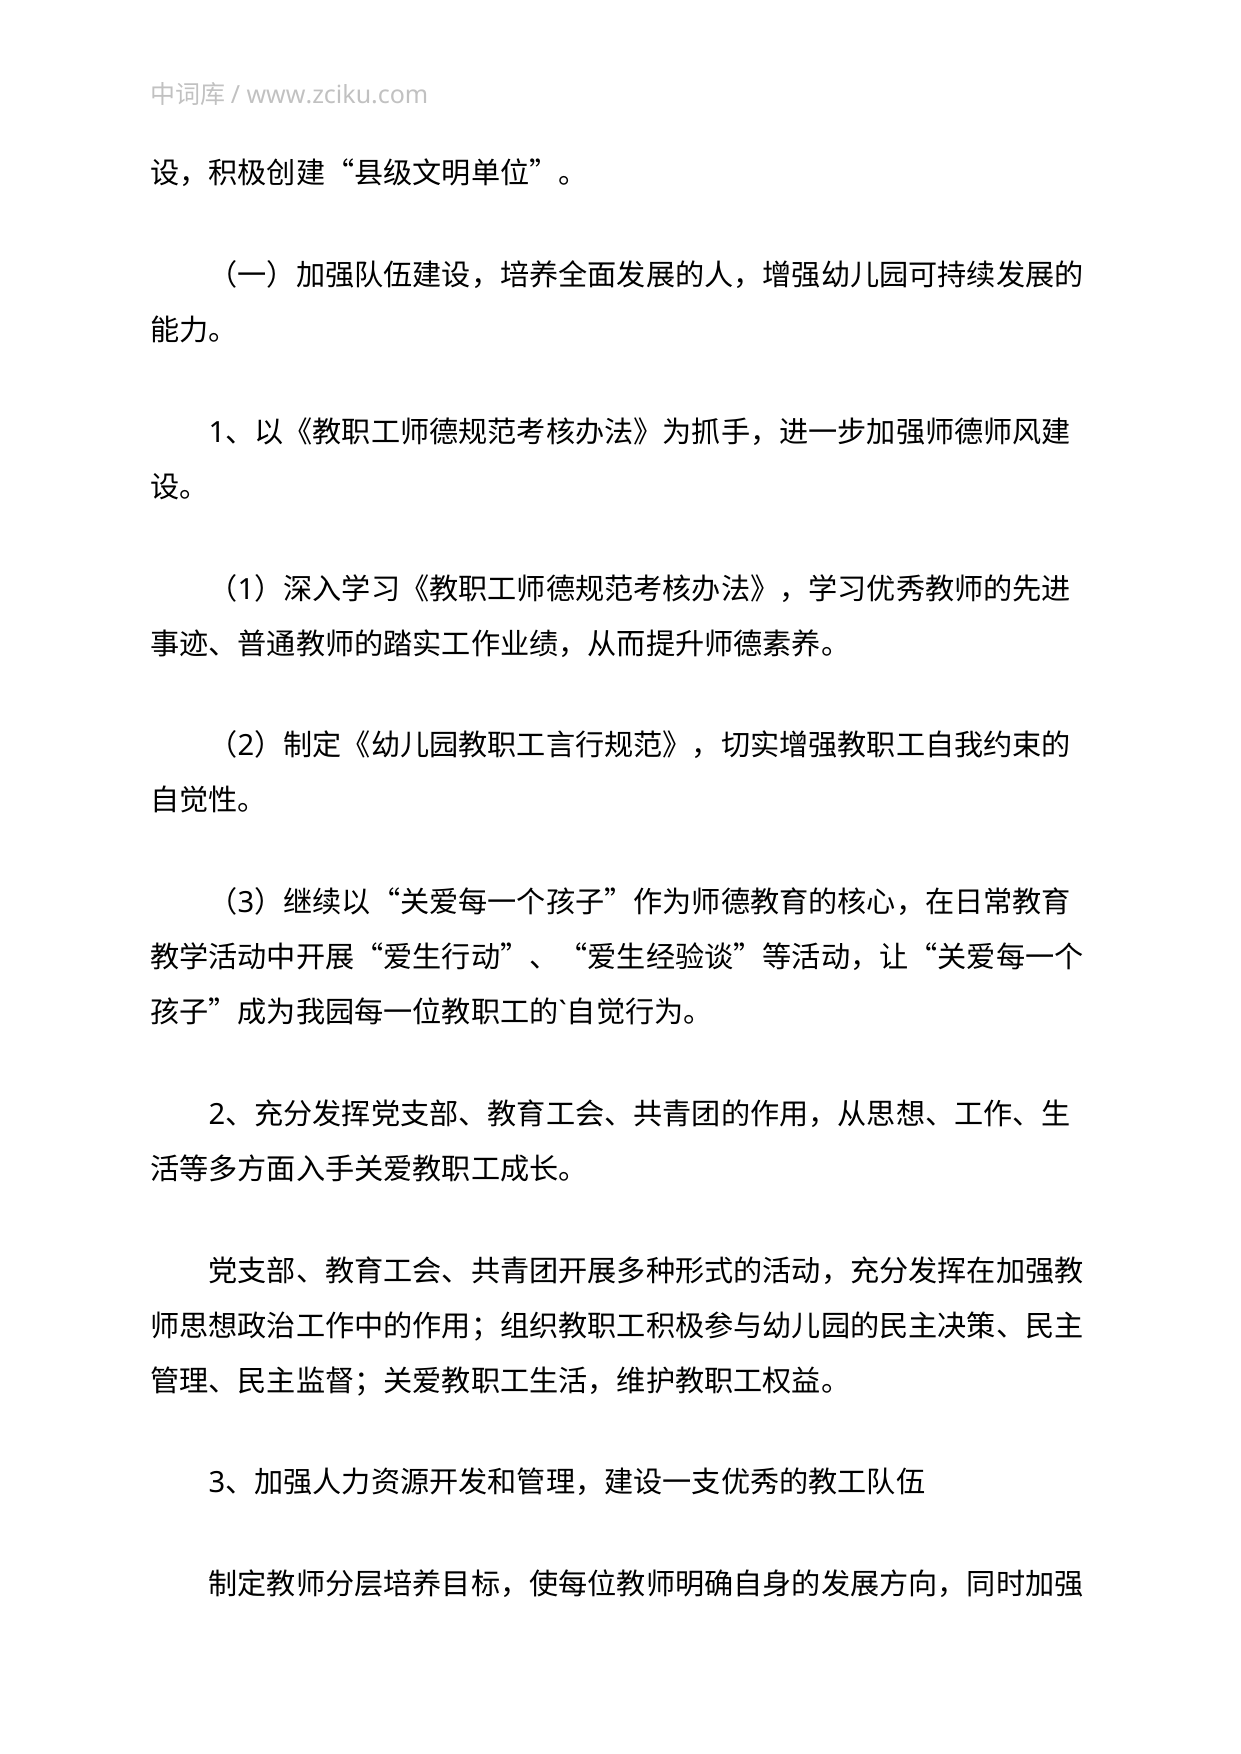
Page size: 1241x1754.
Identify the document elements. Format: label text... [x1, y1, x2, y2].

text 1、以《教职工师德规范考核办法》为抓手，进一步加强师德师风建设。 [150, 408, 1090, 506]
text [150, 150, 1090, 192]
text 3、加强人力资源开发和管理，建设一支优秀的教工队伍 [150, 1459, 1090, 1501]
text （3）继续以“关爱每一个孩子”作为师德教育的核心，在日常教育教学活动中开展“爱生行动”、“爱生经验谈”等活动，让“关爱每一个孩子”成为我园每一位教职工的`自觉行为。 [150, 879, 1090, 1031]
text （2）制定《幼儿园教职工言行规范》，切实增强教职工自我约束的自觉性。 [150, 722, 1090, 819]
text 党支部、教育工会、共青团开展多种形式的活动，充分发挥在加强教师思想政治工作中的作用；组织教职工积极参与幼儿园的民主决策、民主管理、民主监督；关爱教职工生活，维护教职工权益。 [150, 1247, 1090, 1399]
text （一）加强队伍建设，培养全面发展的人，增强幼儿园可持续发展的能力。 [150, 252, 1090, 349]
text （1）深入学习《教职工师德规范考核办法》，学习优秀教师的先进事迹、普通教师的踏实工作业绩，从而提升师德素养。 [150, 565, 1090, 662]
text 2、充分发挥党支部、教育工会、共青团的作用，从思想、工作、生活等多方面入手关爱教职工成长。 [150, 1091, 1090, 1188]
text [150, 1561, 1090, 1603]
